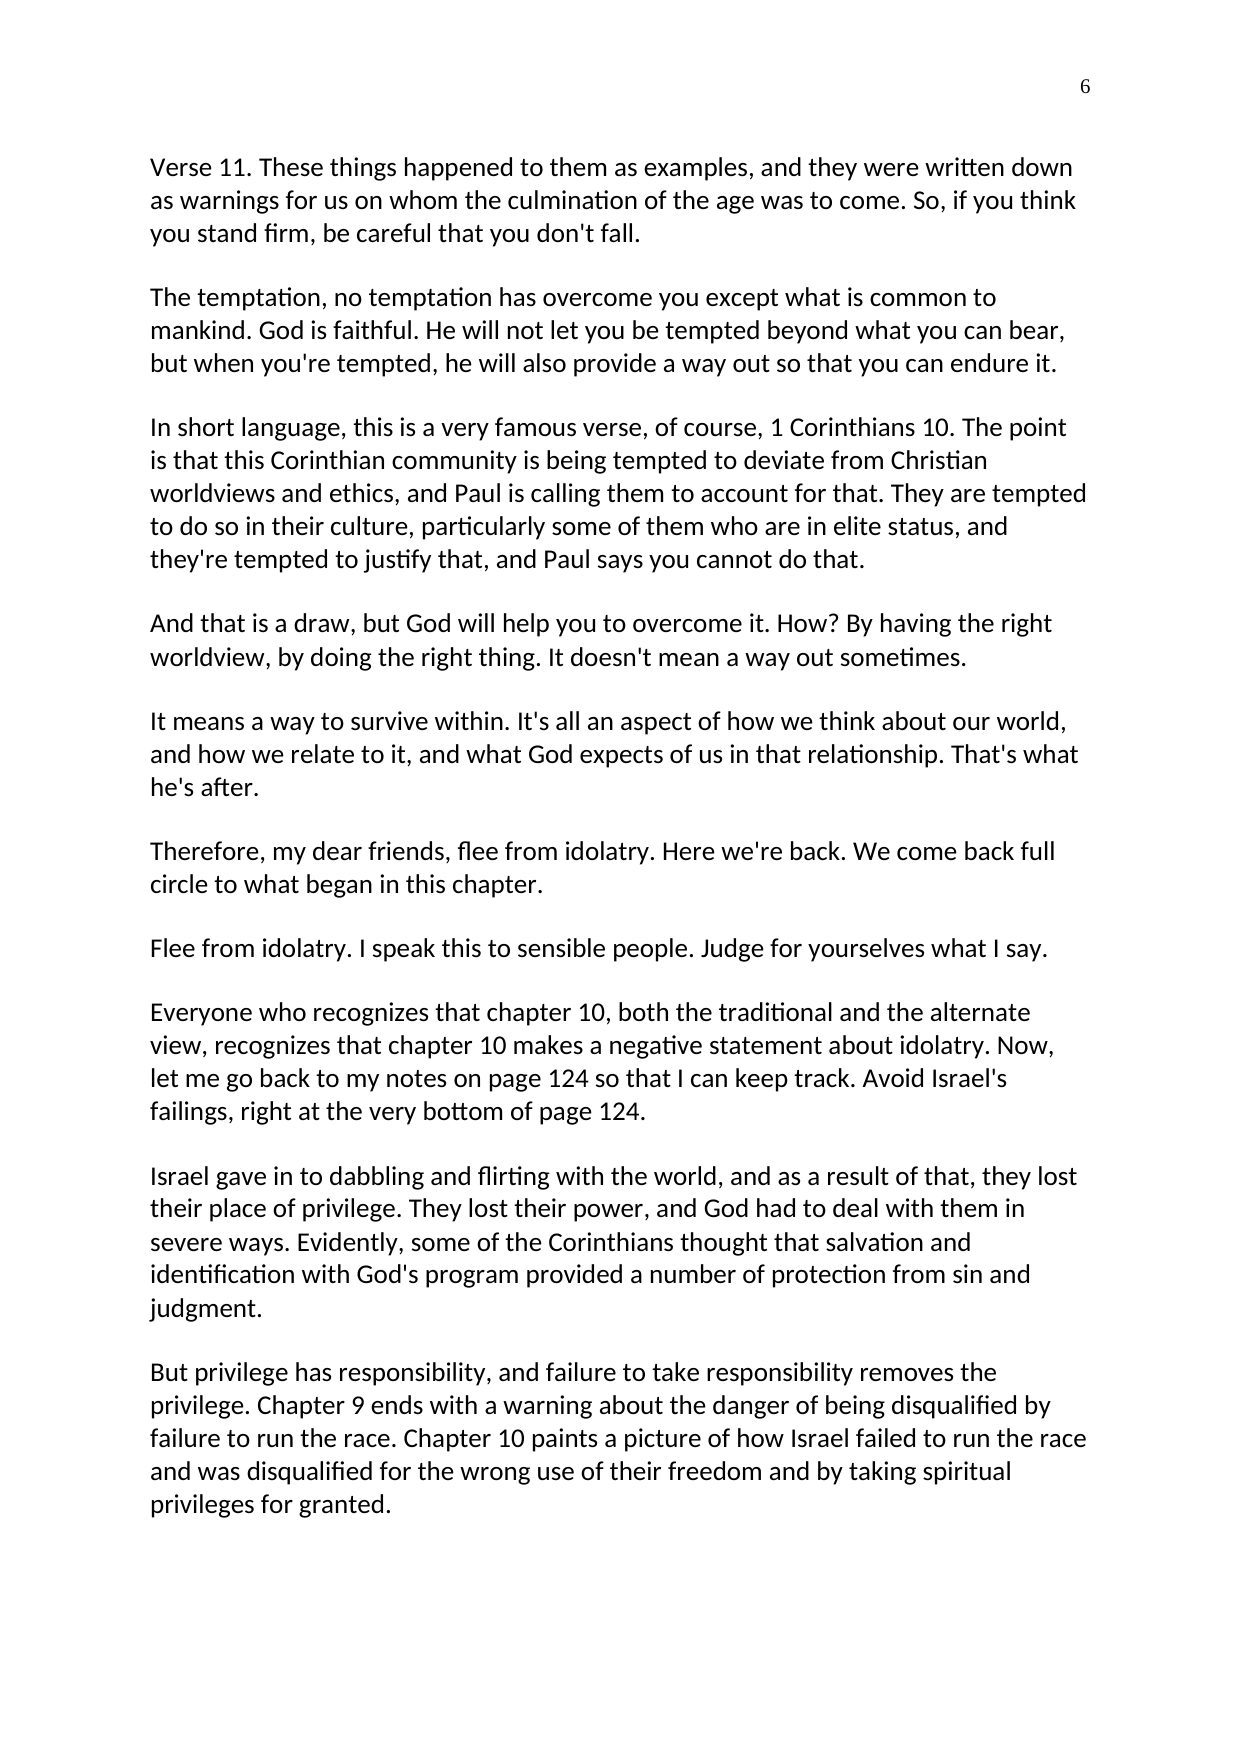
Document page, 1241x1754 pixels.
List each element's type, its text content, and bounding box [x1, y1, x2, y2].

text But privilege has responsibility, and failure to take responsibility removes the privilege. Chapter 9 ends with a warning about the danger of being disqualified by failure to run the race. Chapter 10 paints a picture of how Israel failed to run the race and was disqualified for the wrong use of their freedom and by taking spiritual privileges for granted. [150, 1355, 1090, 1520]
text In short language, this is a very famous verse, of course, 1 Corinthians 10. The point is that this Corinthian community is being tempted to deviate from Christian worldviews and ethics, and Paul is calling them to account for that. They are tempted to do so in their culture, particularly some of them who are in elite status, and they're tempted to justify that, and Paul says you cannot do that. [150, 410, 1090, 576]
text Everyone who recognizes that chapter 10, both the traditional and the alternate view, recognizes that chapter 10 makes a negative statement about idolatry. Now, let me go back to my notes on page 124 so that I can keep track. Avoid Israel's failings, right at the very bottom of page 124. [150, 995, 1090, 1127]
text Flee from idolatry. I speak this to sensible people. Judge for yourselves what I say. [150, 931, 1090, 964]
text Therefore, my dear friends, flee from idolatry. Here we're back. We come back full circle to what began in this chapter. [150, 834, 1090, 900]
text And that is a draw, but God will help you to overcome it. How? By having the right worldview, by doing the right thing. It doesn't mean a way out sometimes. [150, 607, 1090, 673]
text The temptation, no temptation has overcome you except what is common to mankind. God is faithful. He will not let you be tempted beyond what you can bear, but when you're tempted, he will also provide a way out so that you can endure it. [150, 280, 1090, 379]
text It means a way to survive within. It's all an aspect of how we think about our world, and how we relate to it, and what God expects of us in that relationship. That's what he's after. [150, 704, 1090, 803]
text Israel gave in to dabbling and flirting with the world, and as a result of that, they lost their place of privilege. They lost their power, and God had to deal with them in severe ways. Evidently, some of the Corinthians thought that salvation and identification with God's program provided a number of protection from sin and judgment. [150, 1159, 1090, 1324]
text Verse 11. These things happened to them as examples, and they were written down as warnings for us on whom the culmination of the age was to come. So, if you think you stand firm, be careful that you don't fall. [150, 150, 1090, 249]
